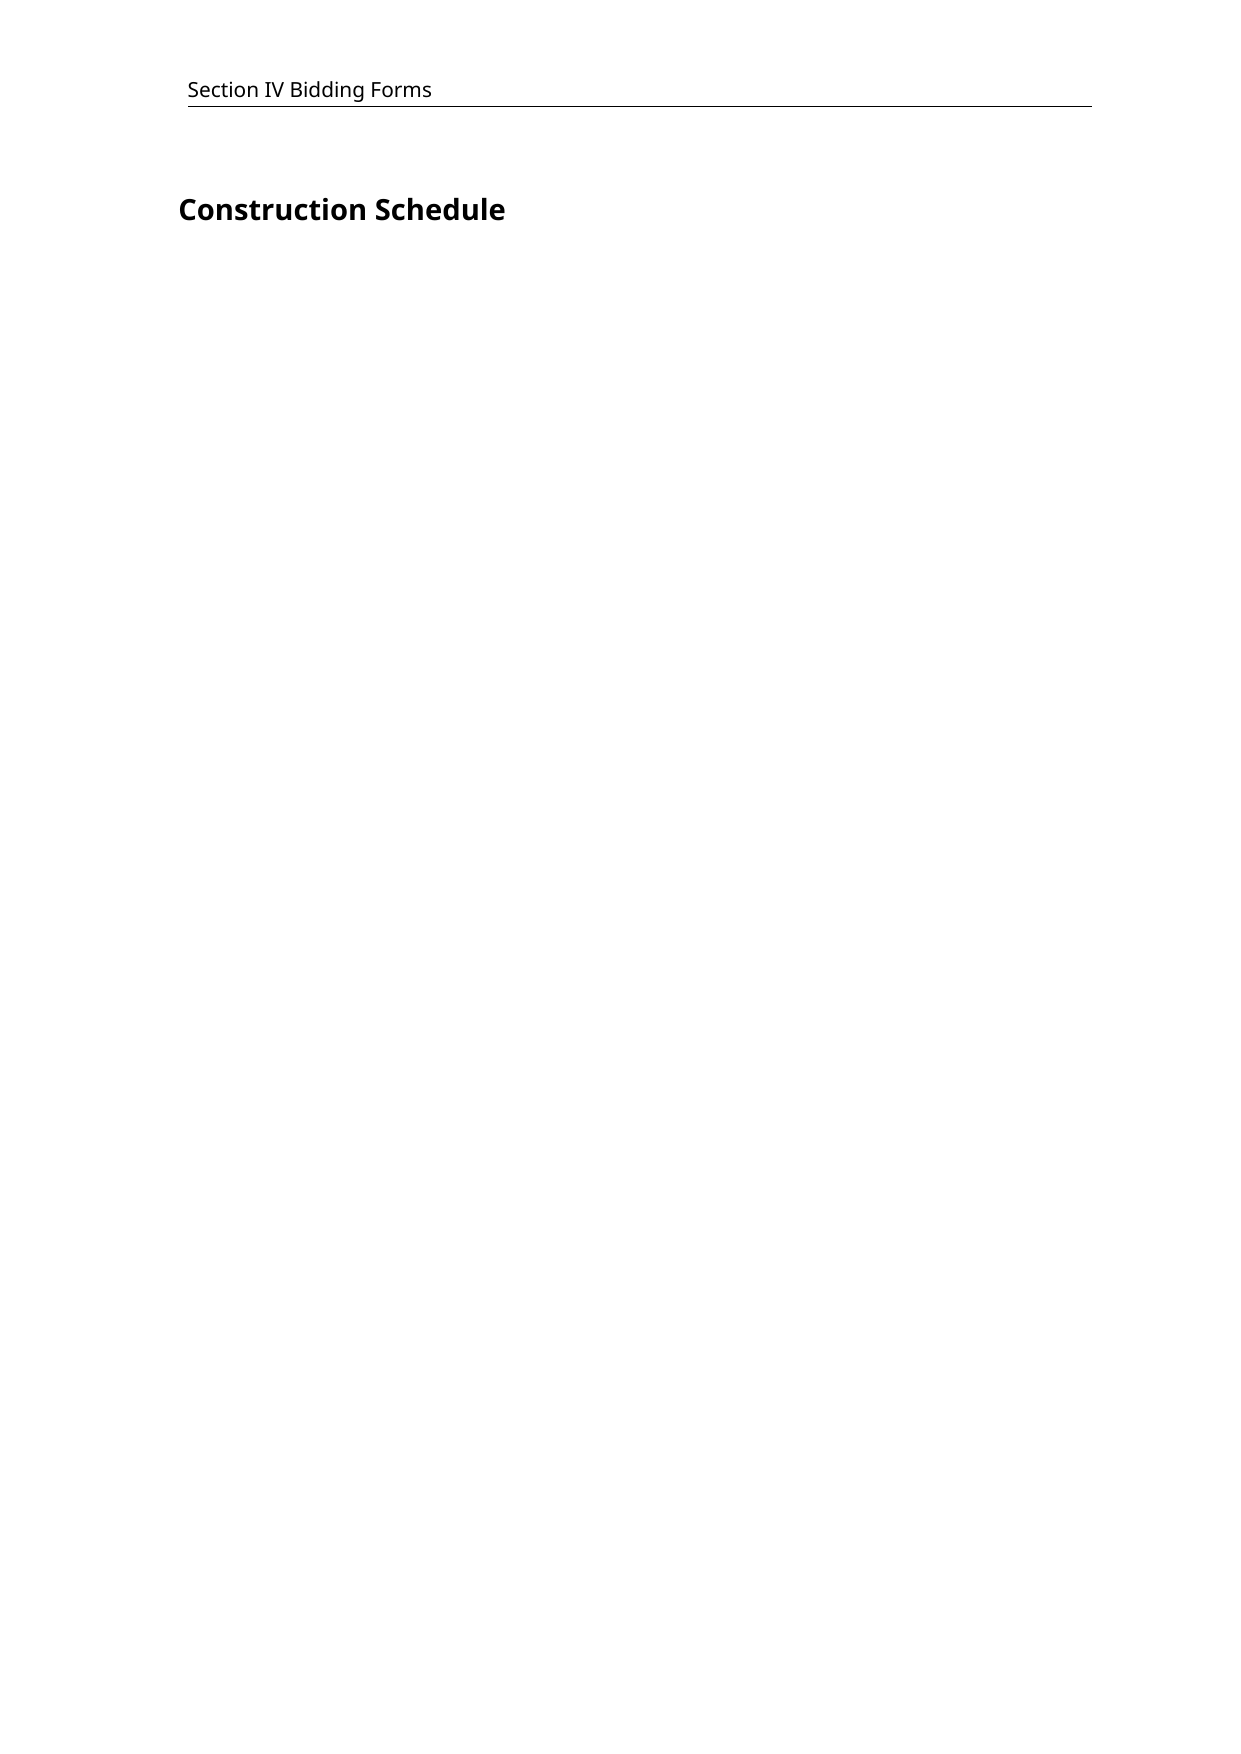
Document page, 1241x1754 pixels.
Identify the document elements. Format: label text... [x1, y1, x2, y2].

text Construction Schedule Equipment [178, 190, 1090, 229]
